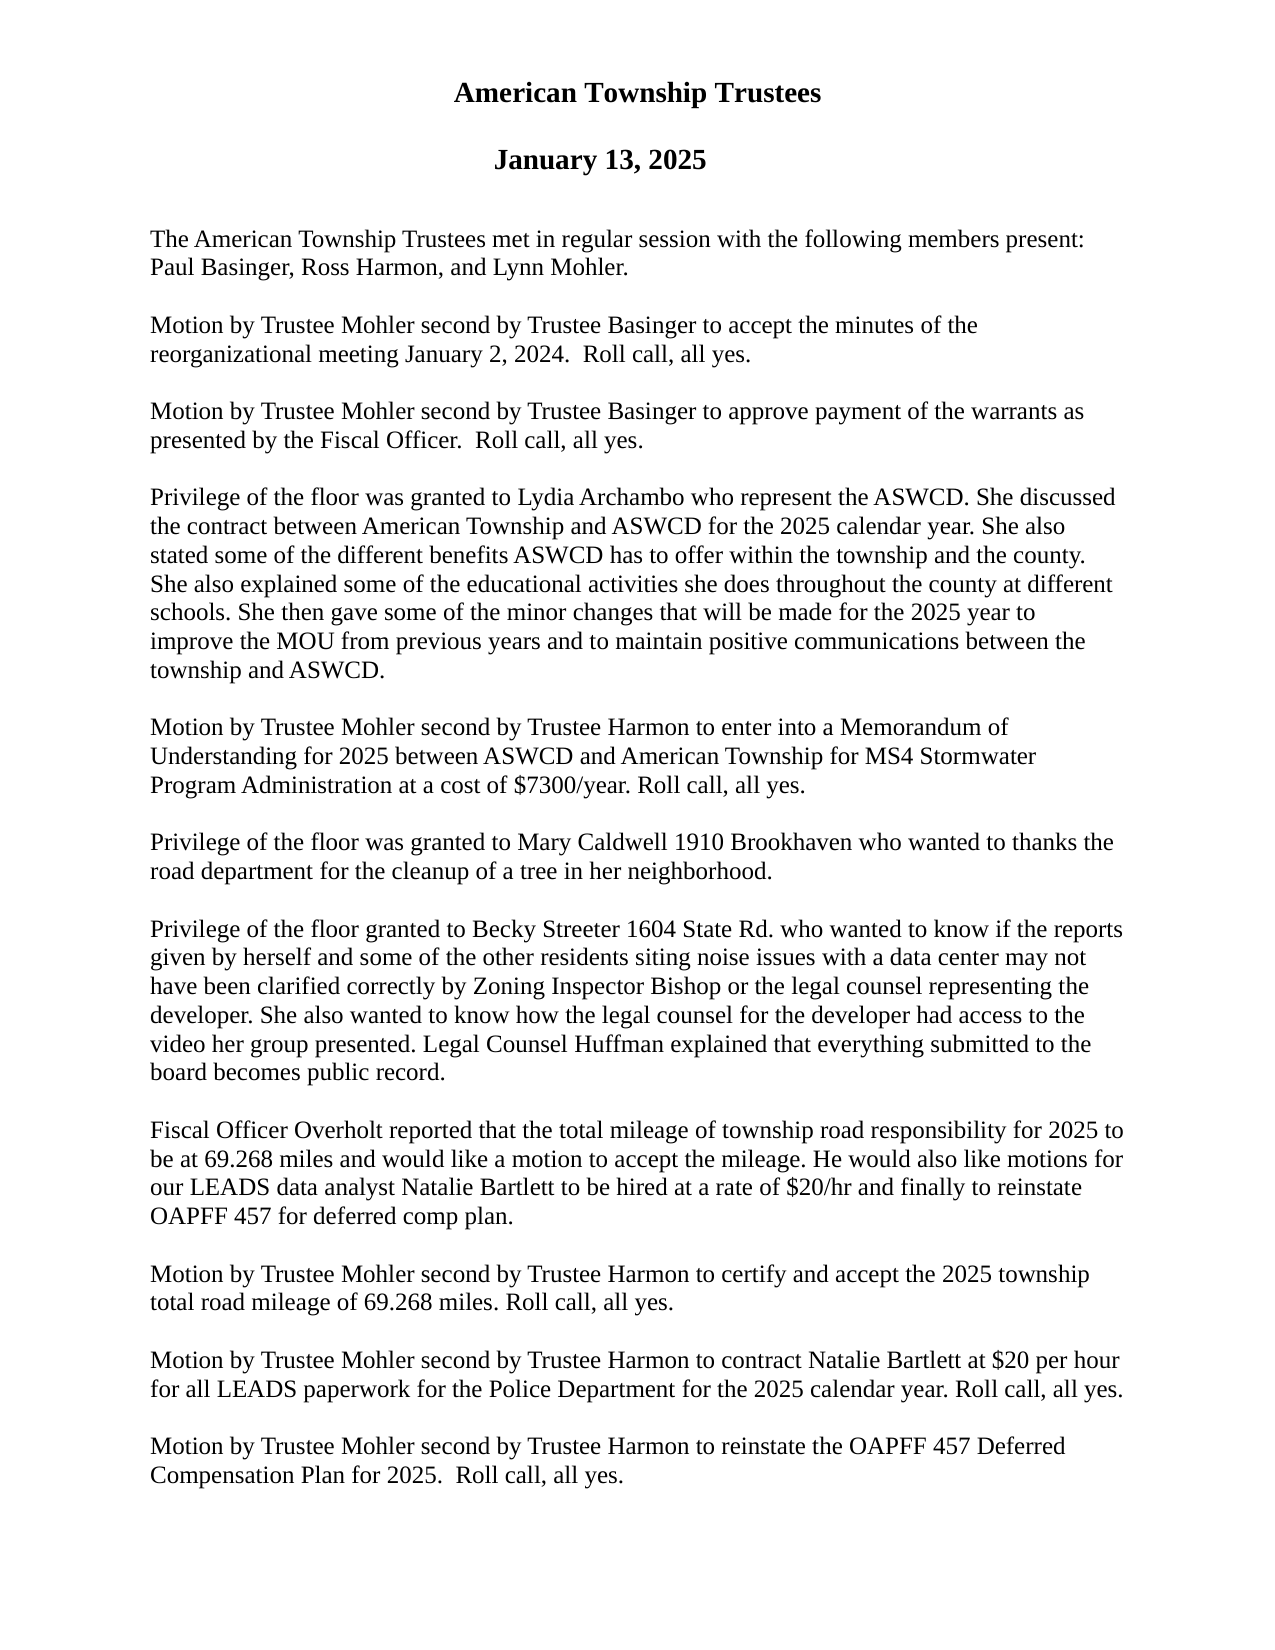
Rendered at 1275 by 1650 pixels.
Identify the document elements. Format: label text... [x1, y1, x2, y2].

text Motion by Trustee Mohler second by Trustee Harmon to reinstate the OAPFF 457 Deferred Compensation Plan for 2025. Roll call, all yes. [150, 1431, 1125, 1489]
text Motion by Trustee Mohler second by Trustee Basinger to accept the minutes of the reorganizational meeting January 2, 2024. Roll call, all yes. [150, 310, 1125, 367]
text Motion by Trustee Mohler second by Trustee Harmon to contract Natalie Bartlett at $20 per hour for all LEADS paperwork for the Police Department for the 2025 calendar year. Roll call, all yes. [150, 1345, 1125, 1402]
text Fiscal Officer Overholt reported that the total mileage of township road responsibility for 2025 to be at 69.268 miles and would like a motion to accept the mileage. He would also like motions for our LEADS data analyst Natalie Bartlett to be hired at a rate of $20/hr and finally to reinstate OAPFF 457 for deferred comp plan. [150, 1115, 1125, 1230]
text Motion by Trustee Mohler second by Trustee Basinger to approve payment of the warrants as presented by the Fiscal Officer. Roll call, all yes. [150, 396, 1125, 454]
text Privilege of the floor was granted to Lydia Archambo who represent the ASWCD. She discussed the contract between American Township and ASWCD for the 2025 calendar year. She also stated some of the different benefits ASWCD has to offer within the township and the county. She also explained some of the educational activities she does throughout the county at different schools. She then gave some of the minor changes that will be made for the 2025 year to improve the MOU from previous years and to maintain positive communications between the township and ASWCD. [150, 482, 1125, 684]
text Motion by Trustee Mohler second by Trustee Harmon to certify and accept the 2025 township total road mileage of 69.268 miles. Roll call, all yes. [150, 1259, 1125, 1316]
text Motion by Trustee Mohler second by Trustee Harmon to enter into a Memorandum of Understanding for 2025 between ASWCD and American Township for MS4 Stormwater Program Administration at a cost of $7300/year. Roll call, all yes. [150, 712, 1125, 799]
text Privilege of the floor granted to Becky Streeter 1604 State Rd. who wanted to know if the reports given by herself and some of the other residents siting noise issues with a data center may not have been clarified correctly by Zoning Inspector Bishop or the legal counsel representing the developer. She also wanted to know how the legal counsel for the developer had access to the video her group presented. Legal Counsel Huffman explained that everything submitted to the board becomes public record. [150, 914, 1125, 1086]
text Privilege of the floor was granted to Mary Caldwell 1910 Brookhaven who wanted to thanks the road department for the cleanup of a tree in her neighborhood. [150, 827, 1125, 885]
text The American Township Trustees met in regular session with the following members present: Paul Basinger, Ross Harmon, and Lynn Mohler. [150, 224, 1125, 281]
